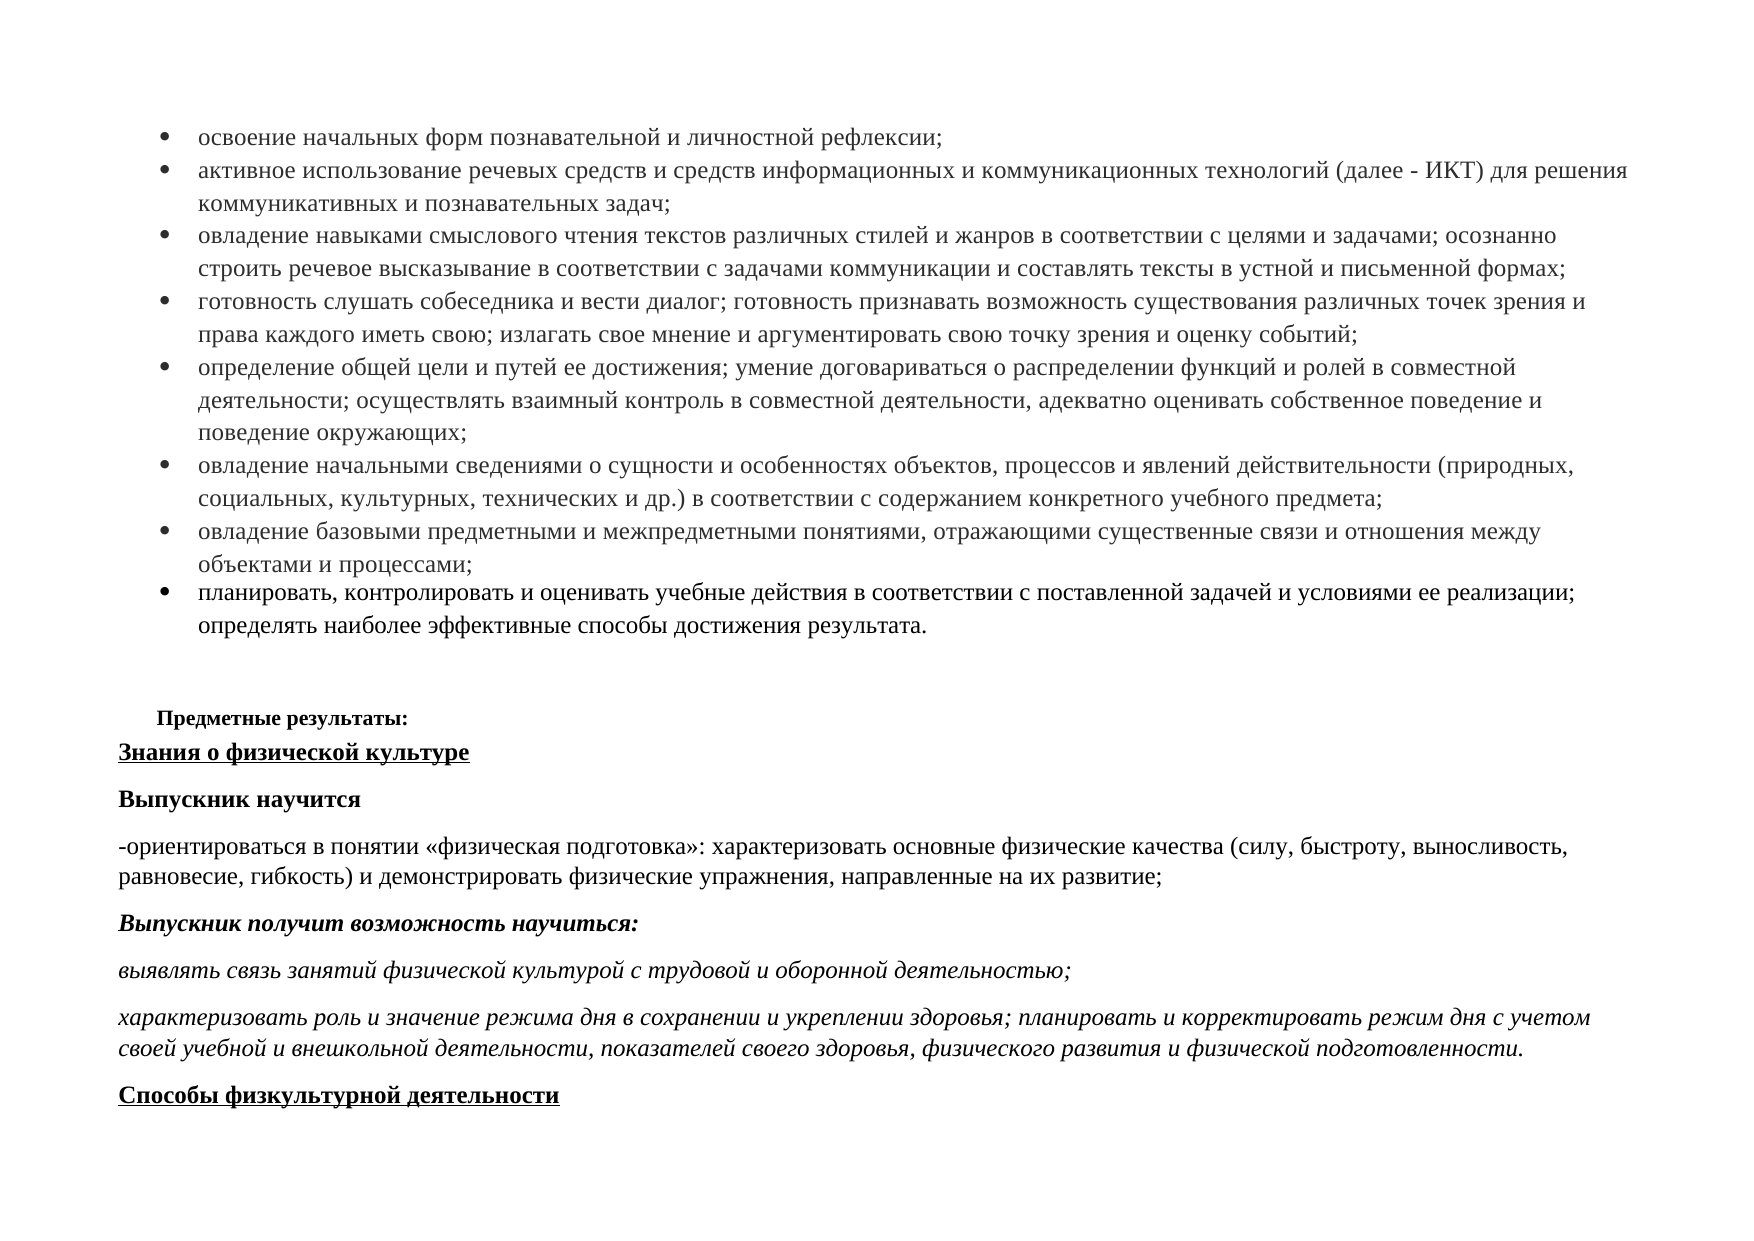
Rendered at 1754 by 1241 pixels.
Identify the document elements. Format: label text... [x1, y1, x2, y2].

text характеризовать роль и значение режима дня в сохранении и укреплении здоровья; планировать и корректировать режим дня с учетом своей учебной и внешкольной деятельности, показателей своего здоровья, физического развития и физической подготовленности. [118, 1002, 1636, 1062]
text Выпускник научится [118, 784, 1636, 812]
list овладение навыками смыслового чтения текстов различных стилей и жанров в соответствии с целями и задачами; осознанно строить речевое высказывание в соответствии с задачами коммуникации и составлять тексты в устной и письменной формах; [160, 217, 1636, 282]
text Способы физкультурной деятельности [118, 1080, 1636, 1109]
list овладение базовыми предметными и межпредметными понятиями, отражающими существенные связи и отношения между объектами и процессами; [160, 512, 1636, 577]
text -ориентироваться в понятии «физическая подготовка»: характеризовать основные физические качества (силу, быстроту, выносливость, равновесие, гибкость) и демонстрировать физические упражнения, направленные на их развитие; [118, 831, 1636, 890]
list активное использование речевых средств и средств информационных и коммуникационных технологий (далее - ИКТ) для решения коммуникативных и познавательных задач; [160, 151, 1636, 217]
list планировать, контролировать и оценивать учебные действия в соответствии с поставленной задачей и условиями ее реализации; определять наиболее эффективные способы достижения результата. [160, 577, 1636, 639]
list определение общей цели и путей ее достижения; умение договариваться о распределении функций и ролей в совместной деятельности; осуществлять взаимный контроль в совместной деятельности, адекватно оценивать собственное поведение и поведение окружающих; [160, 348, 1636, 446]
list освоение начальных форм познавательной и личностной рефлексии; [160, 118, 1636, 151]
list овладение начальными сведениями о сущности и особенностях объектов, процессов и явлений действительности (природных, социальных, культурных, технических и др.) в соответствии с содержанием конкретного учебного предмета; [160, 446, 1636, 512]
list готовность слушать собеседника и вести диалог; готовность признавать возможность существования различных точек зрения и права каждого иметь свою; излагать свое мнение и аргументировать свою точку зрения и оценку событий; [160, 282, 1636, 348]
text Знания о физической культуре [118, 737, 1636, 765]
text Выпускник получит возможность научиться: [118, 908, 1636, 937]
text Предметные результаты: [118, 664, 1636, 732]
text выявлять связь занятий физической культурой с трудовой и оборонной деятельностью; [118, 955, 1636, 984]
